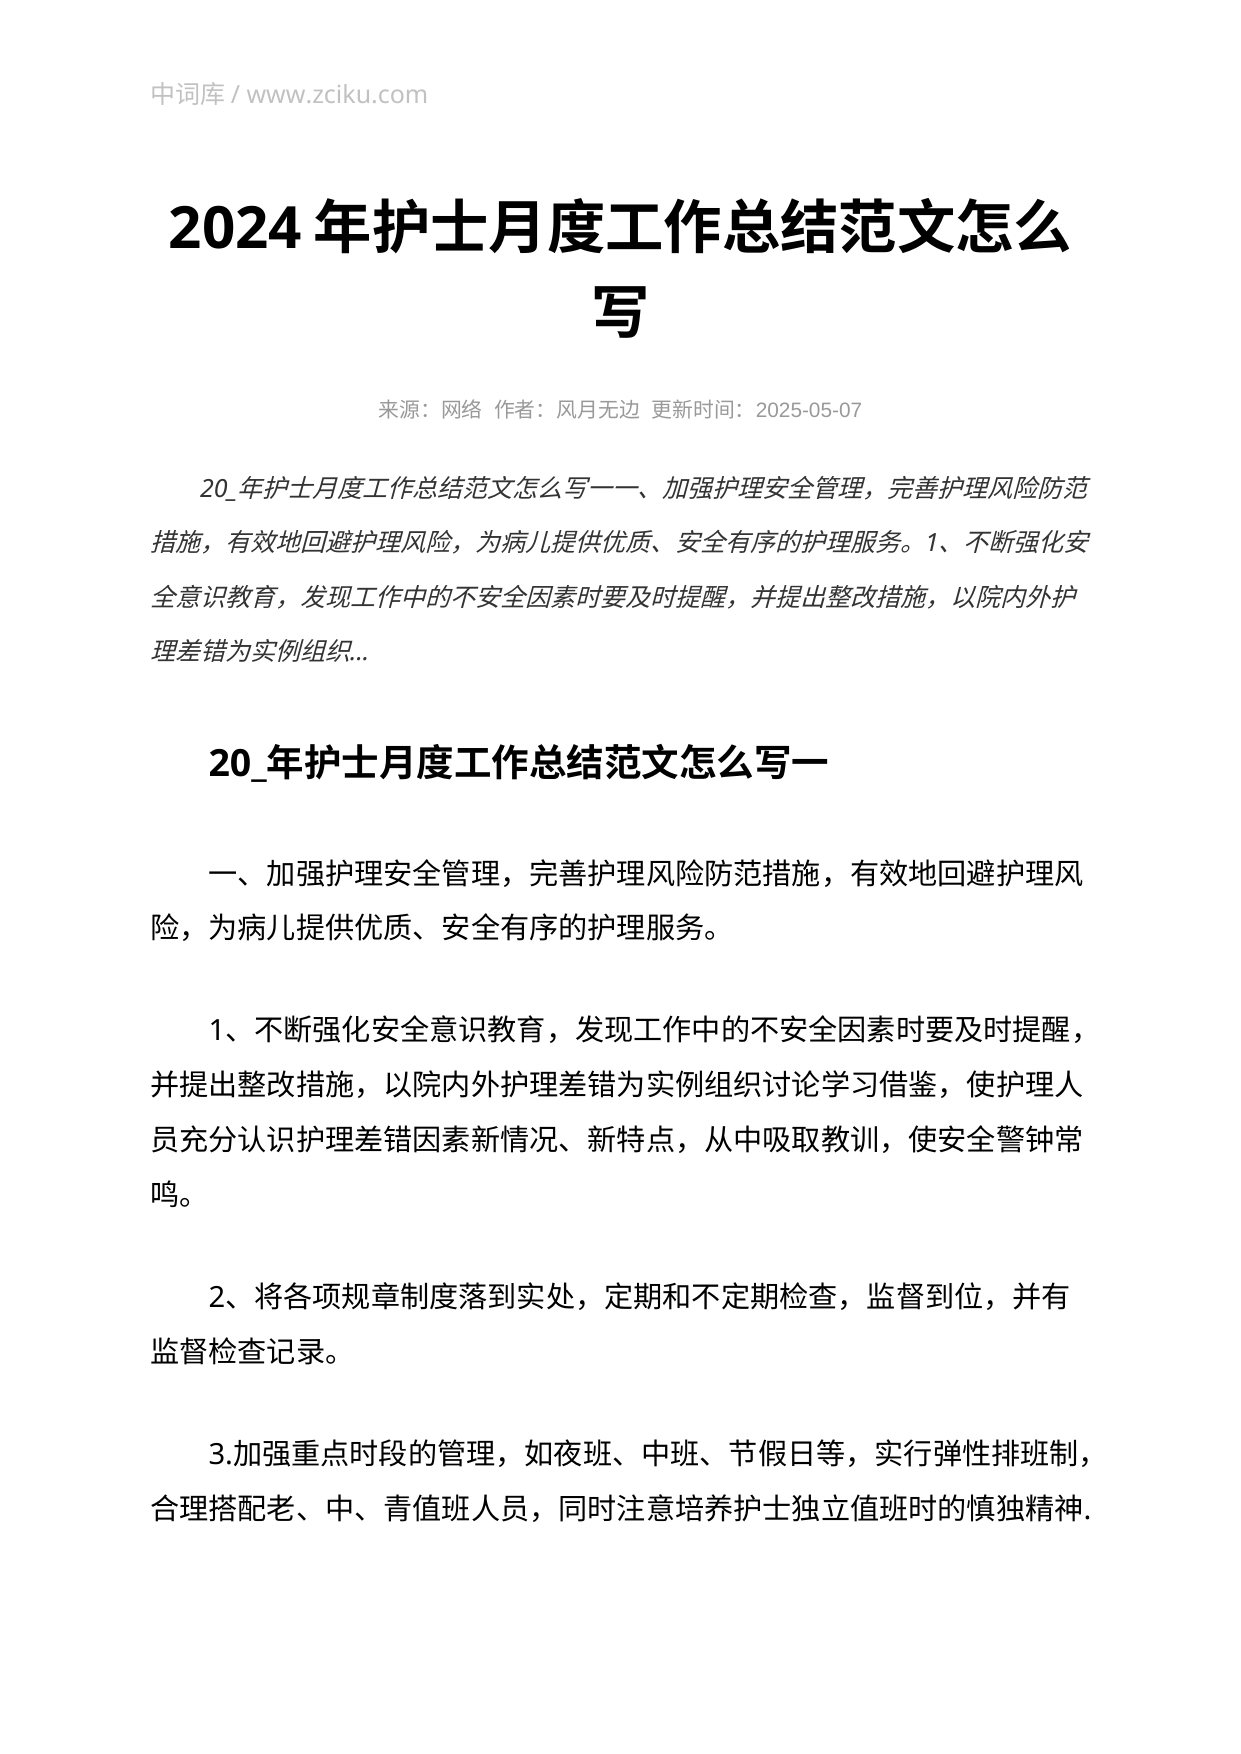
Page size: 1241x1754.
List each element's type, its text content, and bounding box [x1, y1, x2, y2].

text 3.加强重点时段的管理，如夜班、中班、节假日等，实行弹性排班制，合理搭配老、中、青值班人员，同时注意培养护士独立值班时的慎独精神. [150, 1430, 1090, 1528]
subtitle 2024年护士月度工作总结范文怎么写 [150, 181, 1090, 351]
text 20_年护士月度工作总结范文怎么写一一、加强护理安全管理，完善护理风险防范措施，有效地回避护理风险，为病儿提供优质、安全有序的护理服务。1、不断强化安全意识教育，发现工作中的不安全因素时要及时提醒，并提出整改措施，以院内外护理差错为实例组织... [150, 468, 1090, 668]
text 20_年护士月度工作总结范文怎么写一 [150, 733, 1090, 787]
text 来源：网络 作者：风月无边 更新时间：2025-05-07 [150, 397, 1090, 421]
text 1、不断强化安全意识教育，发现工作中的不安全因素时要及时提醒，并提出整改措施，以院内外护理差错为实例组织讨论学习借鉴，使护理人员充分认识护理差错因素新情况、新特点，从中吸取教训，使安全警钟常鸣。 [150, 1007, 1090, 1214]
text 一、加强护理安全管理，完善护理风险防范措施，有效地回避护理风险，为病儿提供优质、安全有序的护理服务。 [150, 850, 1090, 947]
text 2、将各项规章制度落到实处，定期和不定期检查，监督到位，并有监督检查记录。 [150, 1273, 1090, 1371]
